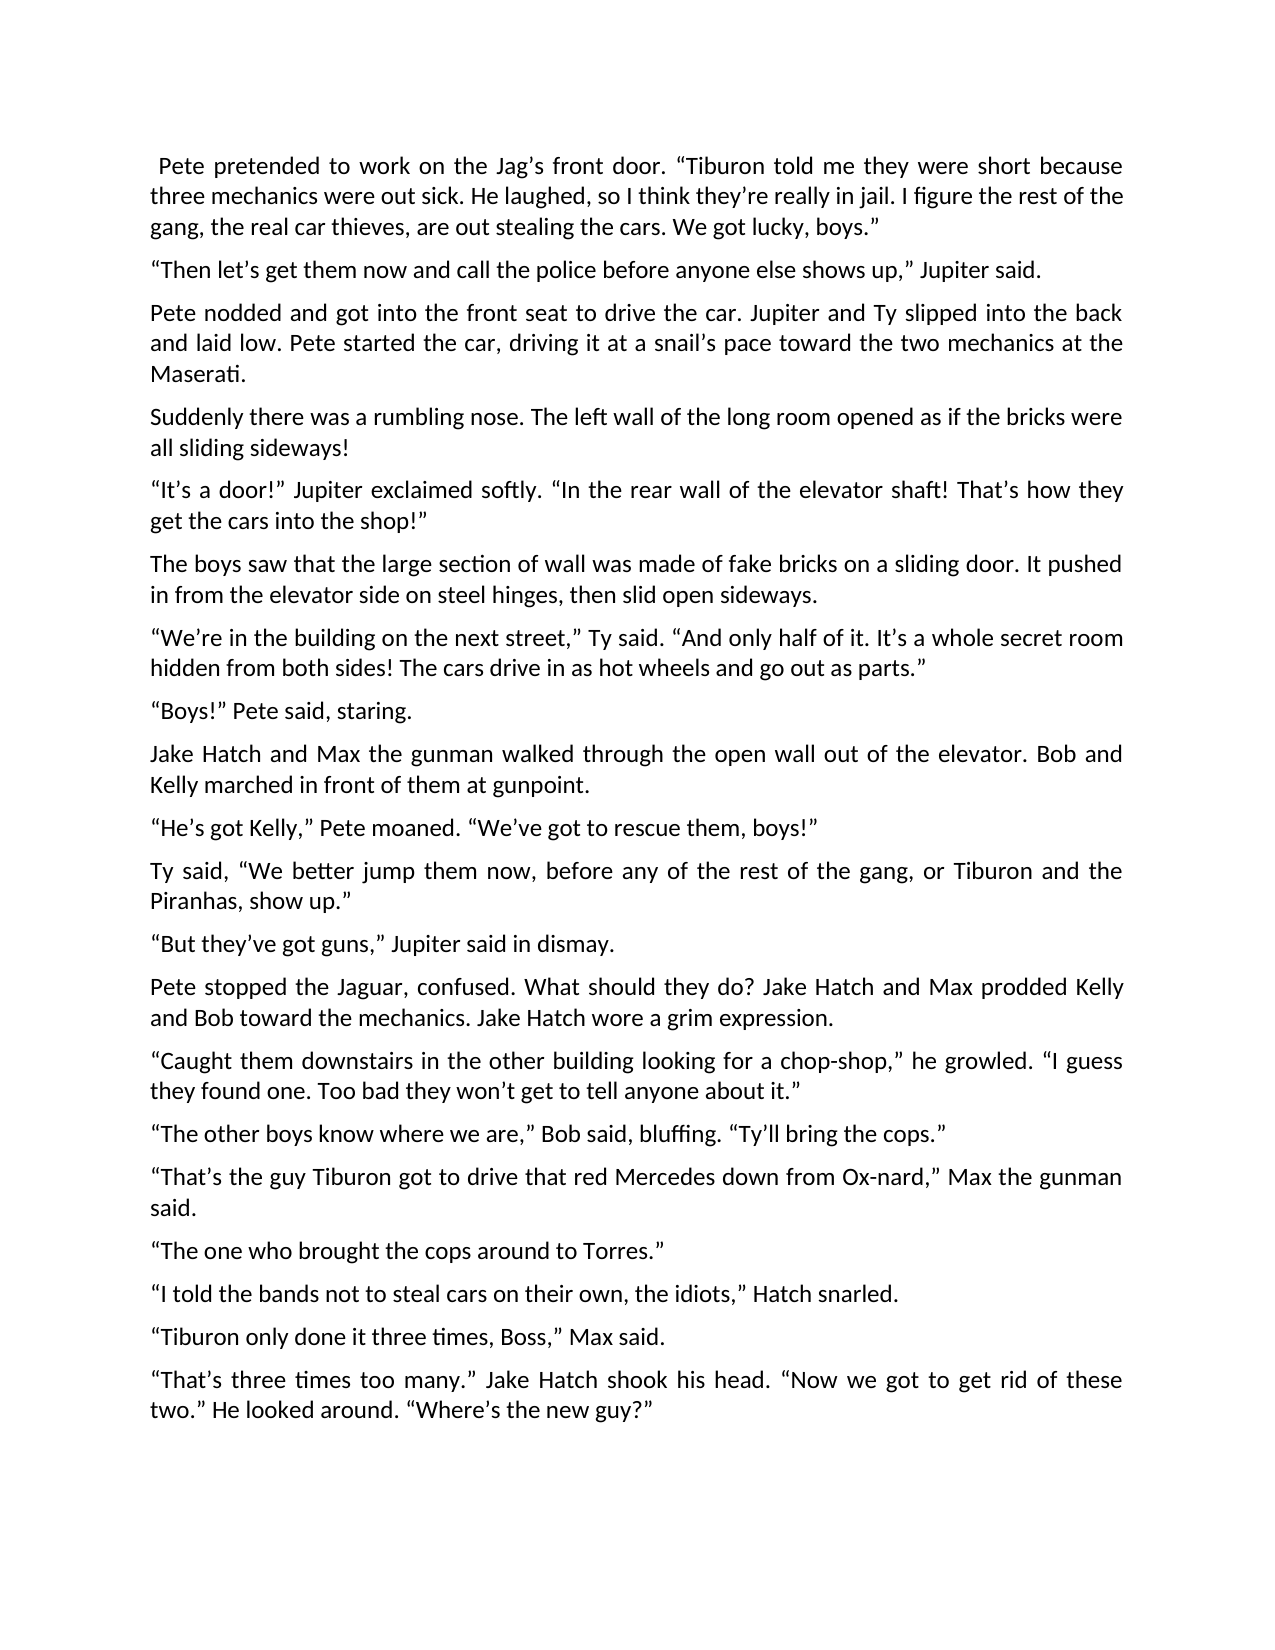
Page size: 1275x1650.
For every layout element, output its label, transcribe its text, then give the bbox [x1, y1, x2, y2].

text “Then let’s get them now and call the police before anyone else shows up,” Jupiter said. [150, 254, 1125, 284]
text “The one who brought the cops around to Torres.” [150, 1235, 1125, 1266]
text Ty said, “We better jump them now, before any of the rest of the gang, or Tiburon and the Piranhas, show up.” [150, 855, 1125, 916]
text Pete stopped the Jaguar, confused. What should they do? Jake Hatch and Max prodded Kelly and Bob toward the mechanics. Jake Hatch wore a grim expression. [150, 971, 1125, 1032]
text “We’re in the building on the next street,” Ty said. “And only half of it. It’s a whole secret room hidden from both sides! The cars drive in as hot wheels and go out as parts.” [150, 622, 1125, 683]
text “But they’ve got guns,” Jupiter said in dismay. [150, 928, 1125, 959]
text Jake Hatch and Max the gunman walked through the open wall out of the elevator. Bob and Kelly marched in front of them at gunpoint. [150, 738, 1125, 799]
text The boys saw that the large section of wall was made of fake bricks on a sliding door. It pushed in from the elevator side on steel hinges, then slid open sideways. [150, 548, 1125, 609]
text “Caught them downstairs in the other building looking for a chop-shop,” he growled. “I guess they found one. Too bad they won’t get to tell anyone about it.” [150, 1045, 1125, 1106]
text Pete pretended to work on the Jag’s front door. “Tiburon told me they were short because three mechanics were out sick. He laughed, so I think they’re really in jail. I figure the rest of the gang, the real car thieves, are out stealing the cars. We got lucky, boys.” [150, 150, 1125, 242]
text “He’s got Kelly,” Pete moaned. “We’ve got to rescue them, boys!” [150, 812, 1125, 842]
text “The other boys know where we are,” Bob said, bluffing. “Ty’ll bring the cops.” [150, 1118, 1125, 1149]
text “Tiburon only done it three times, Boss,” Max said. [150, 1321, 1125, 1352]
text “That’s three times too many.” Jake Hatch shook his head. “Now we got to get rid of these two.” He looked around. “Where’s the new guy?” [150, 1364, 1125, 1425]
text “That’s the guy Tiburon got to drive that red Mercedes down from Ox-nard,” Max the gunman said. [150, 1162, 1125, 1223]
text Suddenly there was a rumbling nose. The left wall of the long room opened as if the bricks were all sliding sideways! [150, 401, 1125, 462]
text “Boys!” Pete said, staring. [150, 695, 1125, 726]
text Pete nodded and got into the front seat to drive the car. Jupiter and Ty slipped into the back and laid low. Pete started the car, driving it at a snail’s pace toward the two mechanics at the Maserati. [150, 297, 1125, 389]
text “It’s a door!” Jupiter exclaimed softly. “In the rear wall of the elevator shaft! That’s how they get the cars into the shop!” [150, 475, 1125, 536]
text “I told the bands not to steal cars on their own, the idiots,” Hatch snarled. [150, 1278, 1125, 1309]
